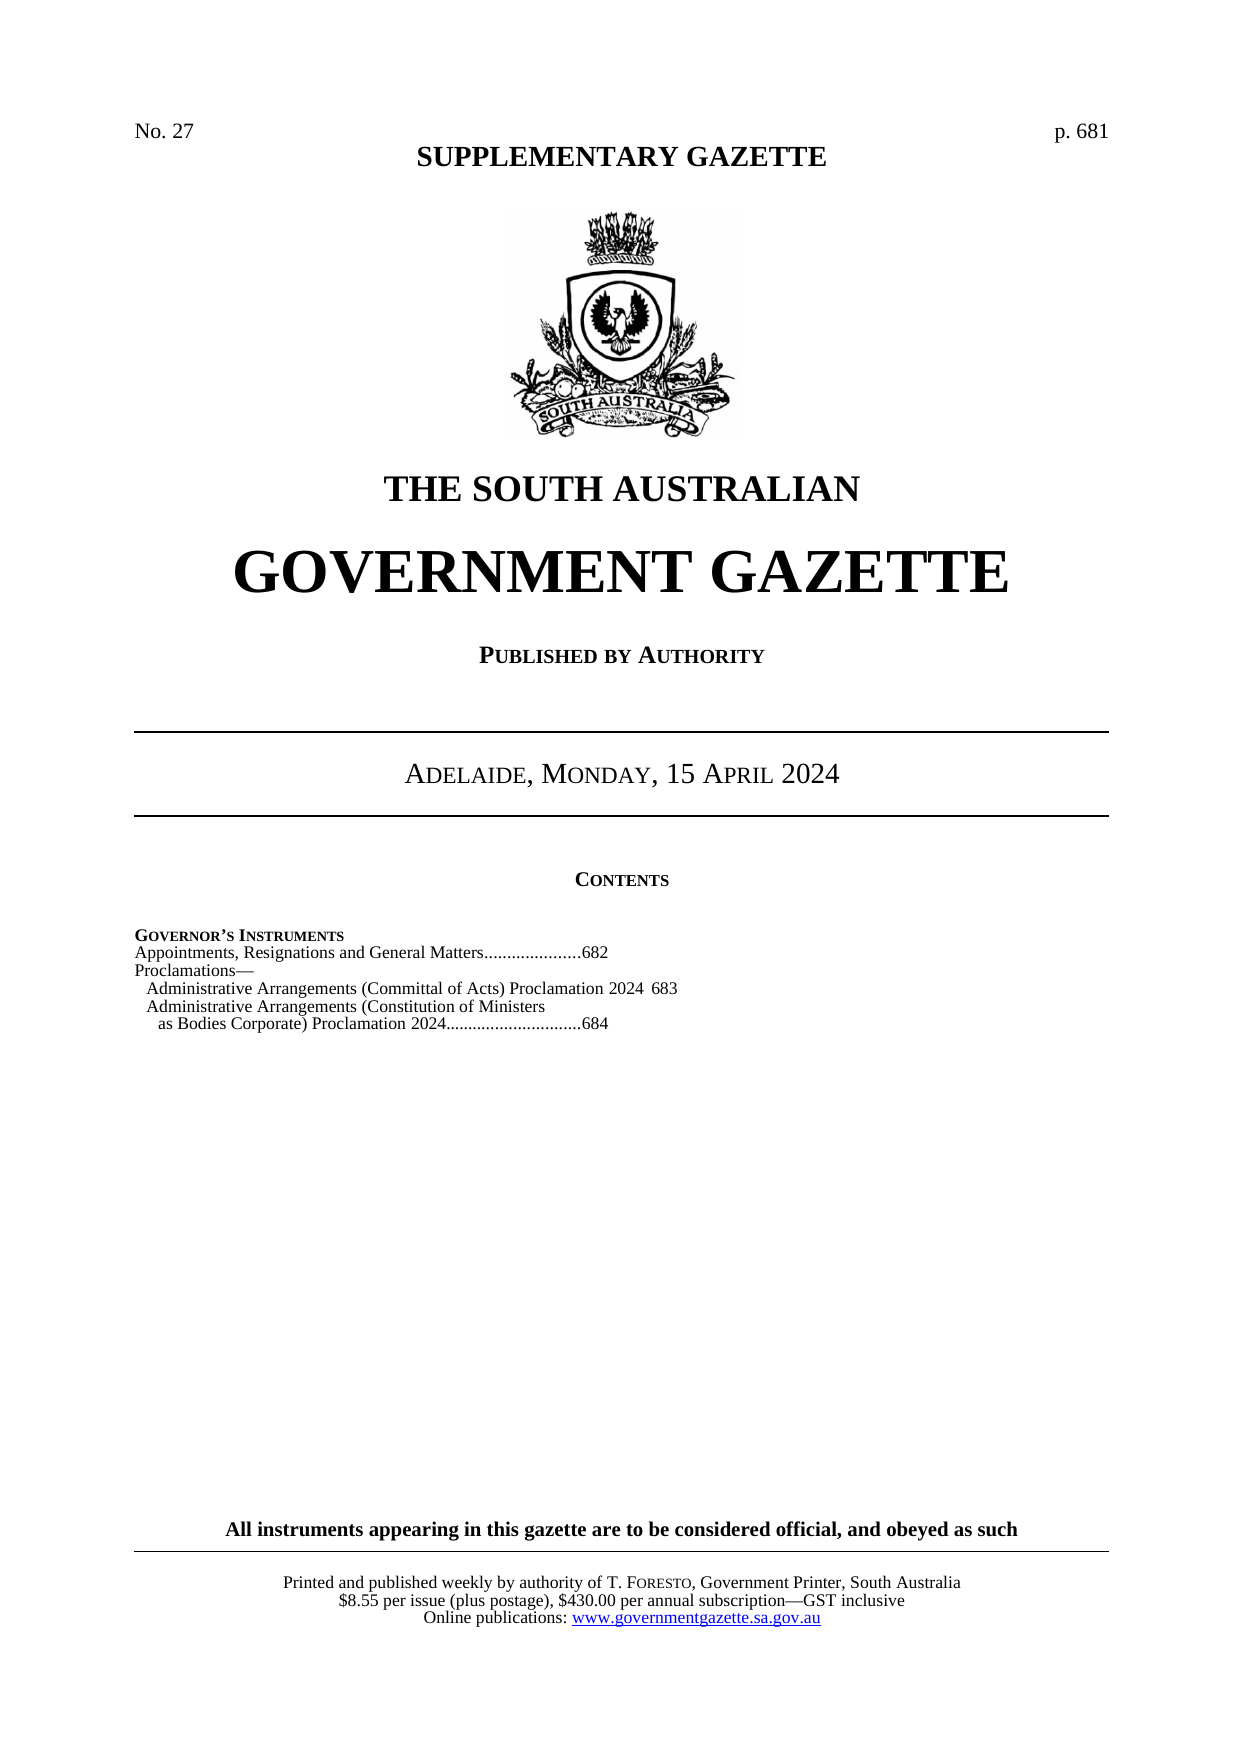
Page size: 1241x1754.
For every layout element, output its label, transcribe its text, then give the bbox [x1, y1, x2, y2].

text GOVERNMENT GAZETTE [134, 534, 1109, 606]
text Published by Authority [134, 643, 1109, 668]
text Proclamations— [134, 962, 1109, 980]
text SUPPLEMENTARY GAZETTE [134, 143, 1109, 172]
text Contents [134, 856, 1109, 894]
text Governor’s Instruments [134, 927, 1109, 945]
text THE SOUTH AUSTRALIAN [134, 206, 1109, 509]
text Appointments, Resignations and General Matters 682 [134, 945, 1109, 962]
text Administrative Arrangements (Constitution of Ministers as Bodies Corporate) Proclamation 2024 684 [146, 998, 1109, 1033]
text Adelaide, Monday, 15 April 2024 [134, 757, 1109, 790]
picture [504, 207, 740, 439]
text Administrative Arrangements (Committal of Acts) Proclamation 2024 683 [146, 980, 1109, 998]
